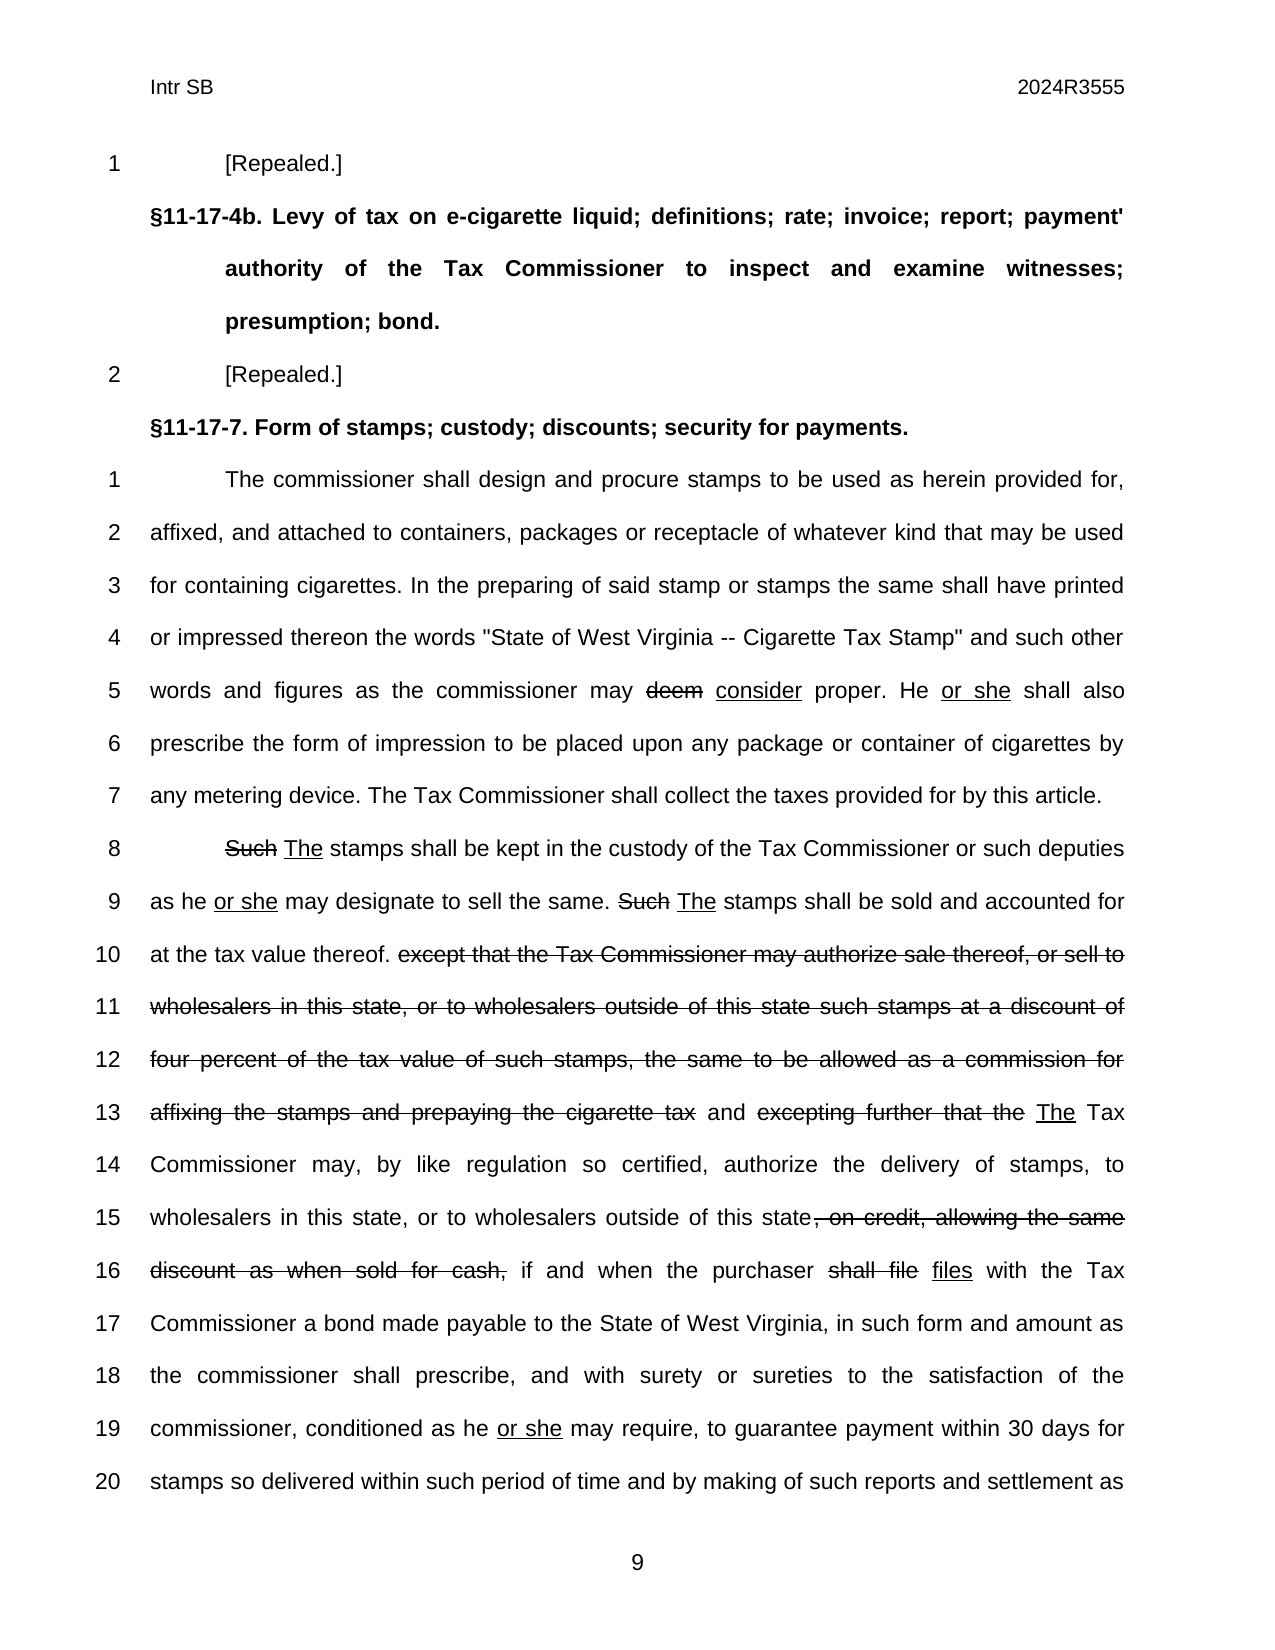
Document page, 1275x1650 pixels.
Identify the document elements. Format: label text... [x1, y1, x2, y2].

text [Repealed.] [150, 361, 1125, 387]
text The commissioner shall design and procure stamps to be used as herein provided for, affixed, and attached to containers, packages or receptacle of whatever kind that may be used for containing cigarettes. In the preparing of said stamp or stamps the same shall have printed or impressed thereon the words "State of West Virginia -- Cigarette Tax Stamp" and such other words and figures as the commissioner may deem consider proper. He or she shall also prescribe the form of impression to be placed upon any package or container of cigarettes by any metering device. The Tax Commissioner shall collect the taxes provided for by this article. [150, 466, 1125, 809]
text §11-17-7. Form of stamps; custody; discounts; security for payments. [150, 413, 1125, 440]
text [Repealed.] [150, 150, 1125, 176]
text §11-17-4b. Levy of tax on e-cigarette liquid; definitions; rate; invoice; report; payment' authority of the Tax Commissioner to inspect and examine witnesses; presumption; bond. [150, 203, 1125, 334]
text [150, 1009, 1125, 1494]
